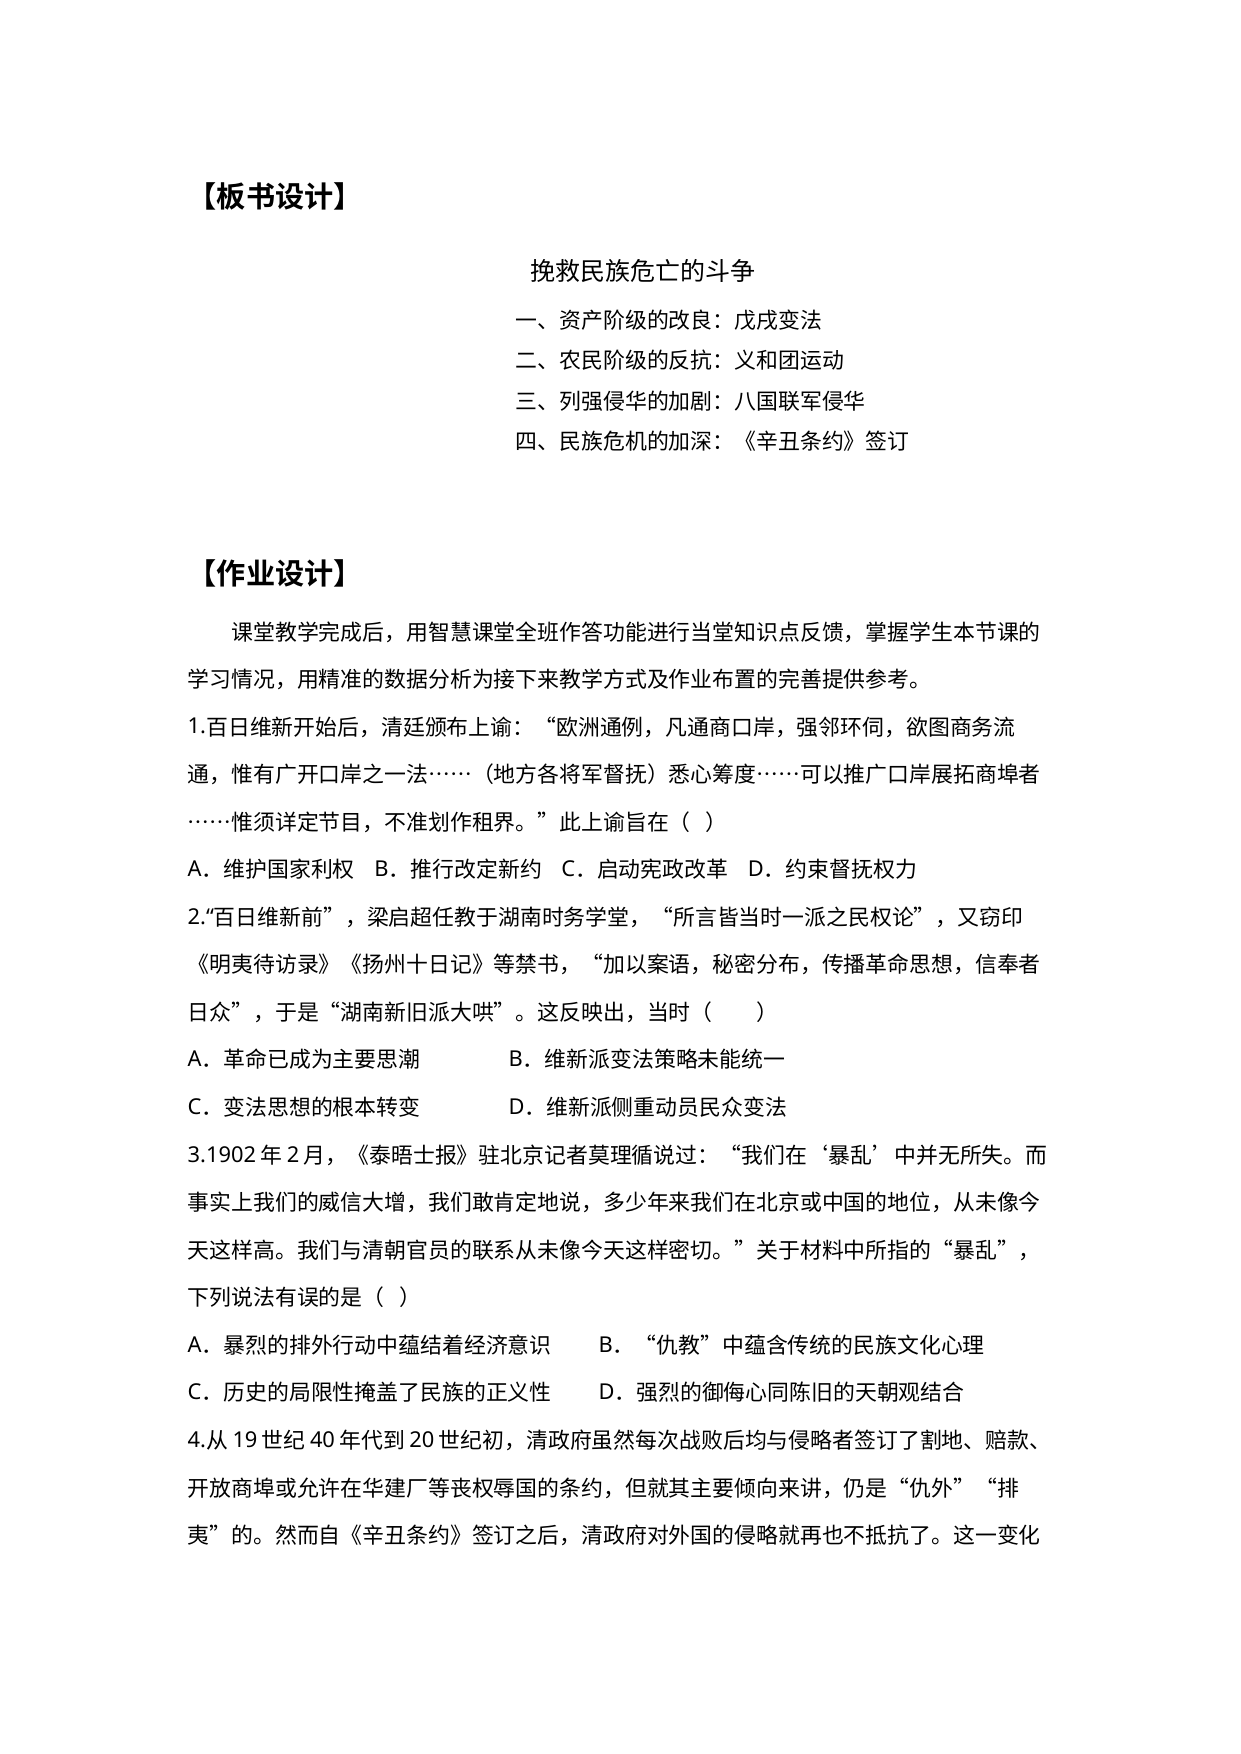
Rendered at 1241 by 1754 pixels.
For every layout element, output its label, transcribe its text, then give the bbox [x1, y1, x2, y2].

list 【板书设计】 [187, 162, 1053, 227]
text 课堂教学完成后，用智慧课堂全班作答功能进行当堂知识点反馈，掌握学生本节课的学习情况，用精准的数据分析为接下来教学方式及作业布置的完善提供参考。 [187, 614, 1053, 694]
text 挽救民族危亡的斗争 [187, 237, 1053, 302]
list 资产阶级的改良：戊戌变法 [187, 302, 1053, 335]
text 2.“百日维新前”，梁启超任教于湖南时务学堂，“所言皆当时一派之民权论”，又窃印《明夷待访录》《扬州十日记》等禁书，“加以案语，秘密分布，传播革命思想，信奉者日众”，于是“湖南新旧派大哄”。这反映出，当时（ ） [187, 900, 1053, 1027]
text C．历史的局限性掩盖了民族的正义性 D．强烈的御侮心同陈旧的天朝观结合 [187, 1375, 1053, 1407]
text A．革命已成为主要思潮 B．维新派变法策略未能统一 [187, 1042, 1053, 1074]
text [187, 1423, 1053, 1550]
text C．变法思想的根本转变 D．维新派侧重动员民众变法 [187, 1090, 1053, 1122]
list 【作业设计】 [187, 539, 1053, 604]
list 农民阶级的反抗：义和团运动 [187, 343, 1053, 375]
list 四、民族危机的加深：《辛丑条约》签订 [187, 424, 1053, 456]
list 三、列强侵华的加剧：八国联军侵华 [187, 383, 1053, 416]
text 1.百日维新开始后，清廷颁布上谕：“欧洲通例，凡通商口岸，强邻环伺，欲图商务流通，惟有广开口岸之一法……（地方各将军督抚）悉心筹度……可以推广口岸展拓商埠者……惟须详定节目，不准划作租界。”此上谕旨在（ ） [187, 709, 1053, 836]
text 3.1902年2月，《泰晤士报》驻北京记者莫理循说过：“我们在‘暴乱’中并无所失。而事实上我们的威信大增，我们敢肯定地说，多少年来我们在北京或中国的地位，从未像今天这样高。我们与清朝官员的联系从未像今天这样密切。”关于材料中所指的“暴乱”，下列说法有误的是（ ） [187, 1138, 1053, 1312]
text A．暴烈的排外行动中蕴结着经济意识 B．“仇教”中蕴含传统的民族文化心理 [187, 1328, 1053, 1359]
text A．维护国家利权 B．推行改定新约 C．启动宪政改革 D．约束督抚权力 [187, 852, 1053, 884]
